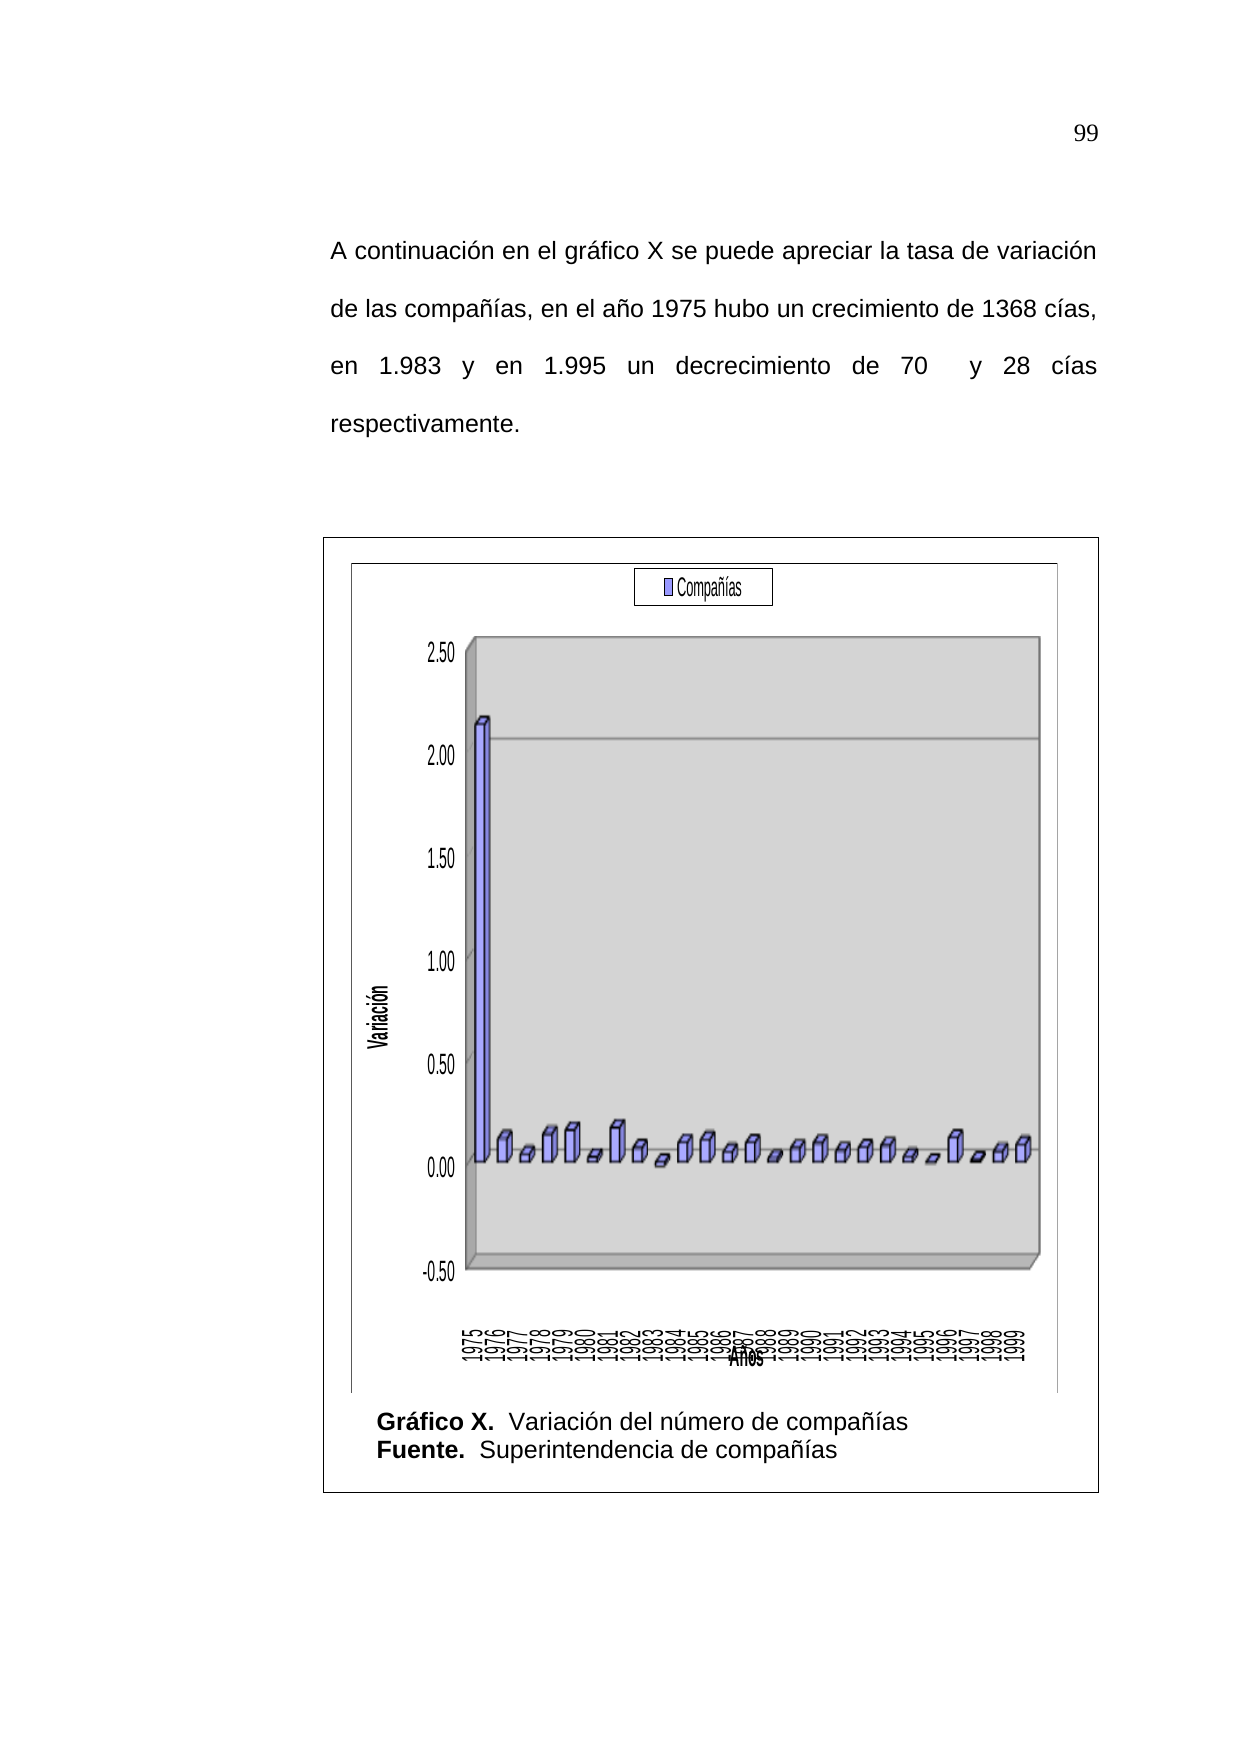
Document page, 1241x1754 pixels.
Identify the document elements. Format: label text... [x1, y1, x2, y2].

text A continuación en el gráfico X se puede apreciar la tasa de variación de las compañías, en el año 1975 hubo un crecimiento de 1368 cías, en 1.983 y en 1.995 un decrecimiento de 70 y 28 cías respectivamente. [330, 236, 1098, 437]
